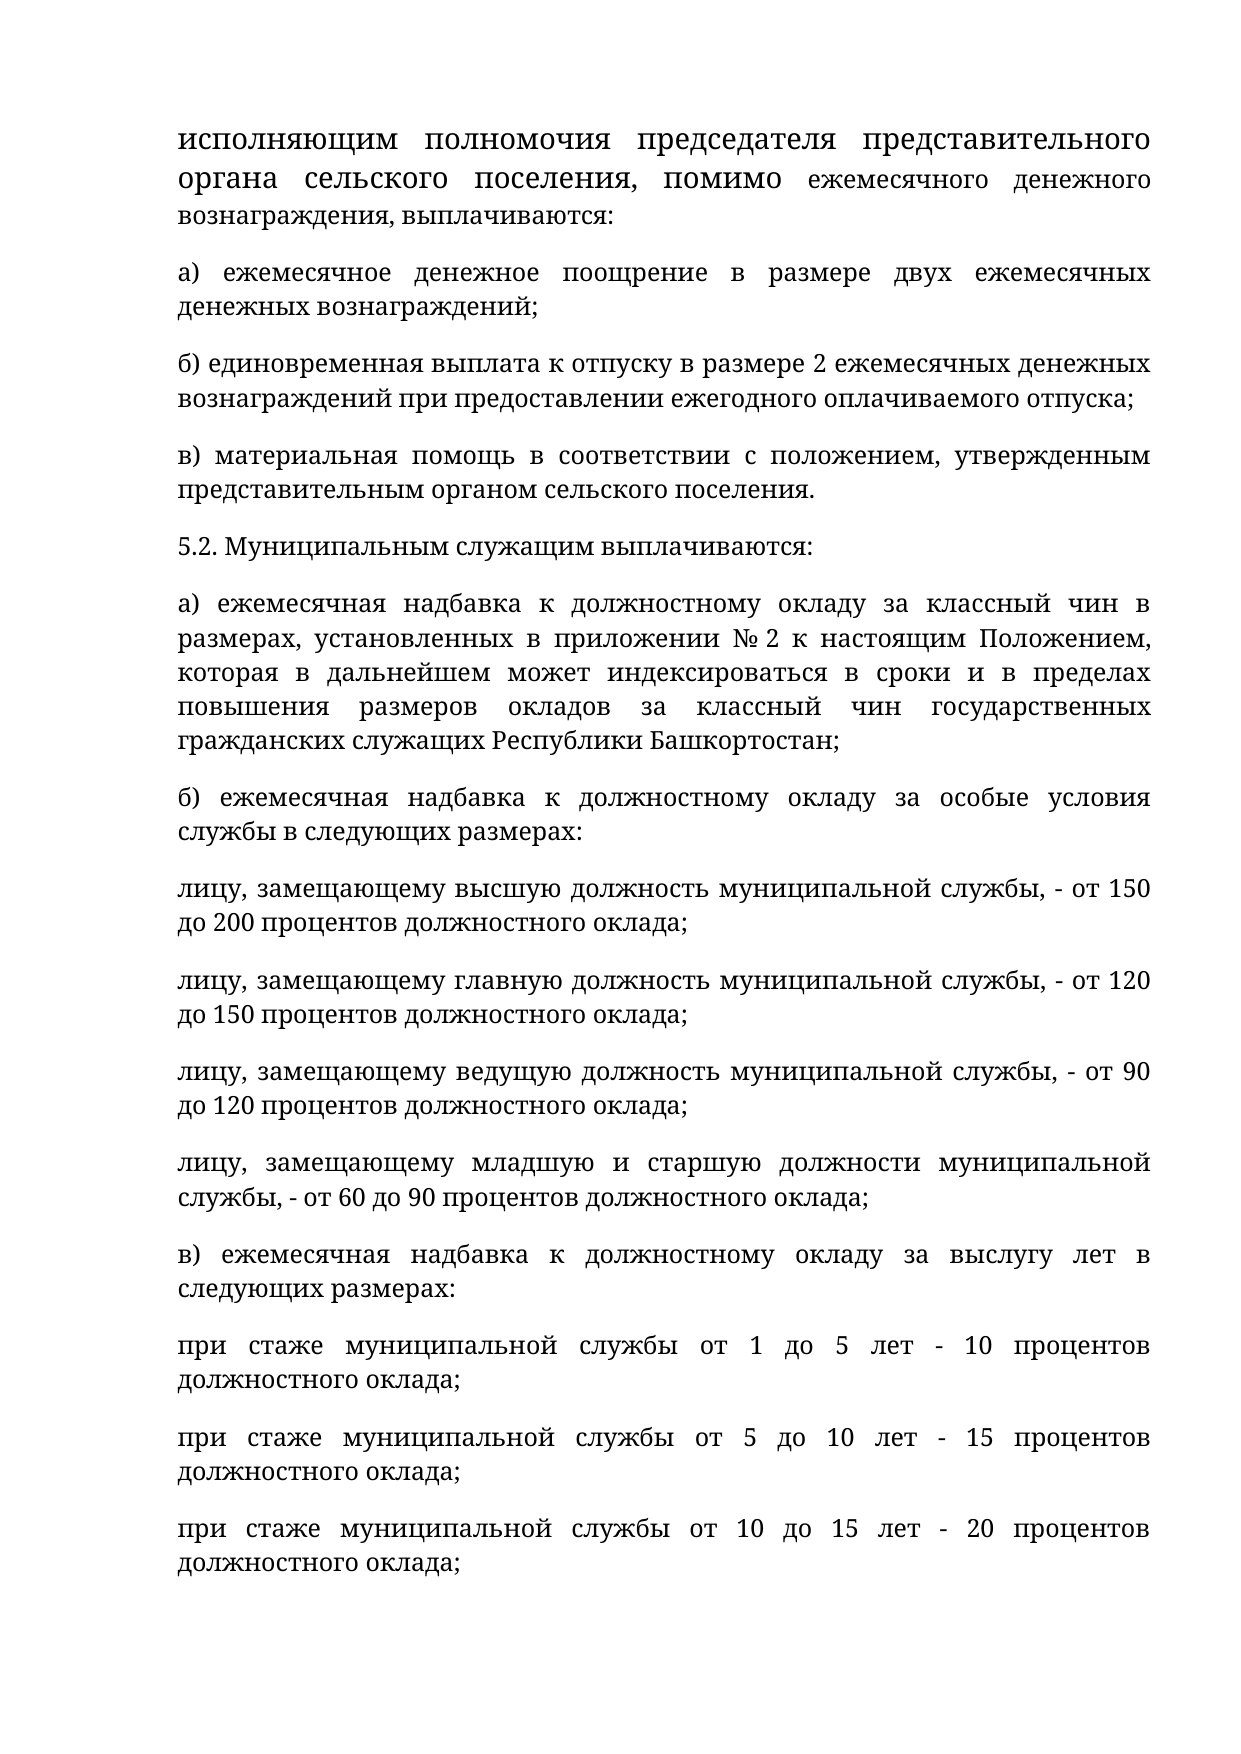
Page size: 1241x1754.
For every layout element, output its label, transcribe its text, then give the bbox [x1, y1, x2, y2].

text б) единовременная выплата к отпуску в размере 2 ежемесячных денежных вознаграждений при предоставлении ежегодного оплачиваемого отпуска; [177, 346, 1152, 414]
text при стаже муниципальной службы от 1 до 5 лет - 10 процентов должностного оклада; [177, 1328, 1152, 1396]
text лицу, замещающему младшую и старшую должности муниципальной службы, - от 60 до 90 процентов должностного оклада; [177, 1145, 1152, 1213]
text а) ежемесячное денежное поощрение в размере двух ежемесячных денежных вознаграждений; [177, 255, 1152, 323]
text б) ежемесячная надбавка к должностному окладу за особые условия службы в следующих размерах: [177, 780, 1152, 848]
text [177, 118, 1152, 232]
text в) ежемесячная надбавка к должностному окладу за выслугу лет в следующих размерах: [177, 1236, 1152, 1304]
text при стаже муниципальной службы от 10 до 15 лет - 20 процентов должностного оклада; [177, 1511, 1152, 1579]
text при стаже муниципальной службы от 5 до 10 лет - 15 процентов должностного оклада; [177, 1419, 1152, 1487]
text в) материальная помощь в соответствии с положением, утвержденным представительным органом сельского поселения. [177, 437, 1152, 506]
text лицу, замещающему главную должность муниципальной службы, - от 120 до 150 процентов должностного оклада; [177, 962, 1152, 1031]
text а) ежемесячная надбавка к должностному окладу за классный чин в размерах, установленных в приложении № 2 к настоящим Положением, которая в дальнейшем может индексироваться в сроки и в пределах повышения размеров окладов за классный чин государственных гражданских служащих Республики Башкортостан; [177, 586, 1152, 756]
text лицу, замещающему ведущую должность муниципальной службы, - от 90 до 120 процентов должностного оклада; [177, 1054, 1152, 1122]
text лицу, замещающему высшую должность муниципальной службы, - от 150 до 200 процентов должностного оклада; [177, 871, 1152, 939]
text 5.2. Муниципальным служащим выплачиваются: [177, 529, 1152, 563]
